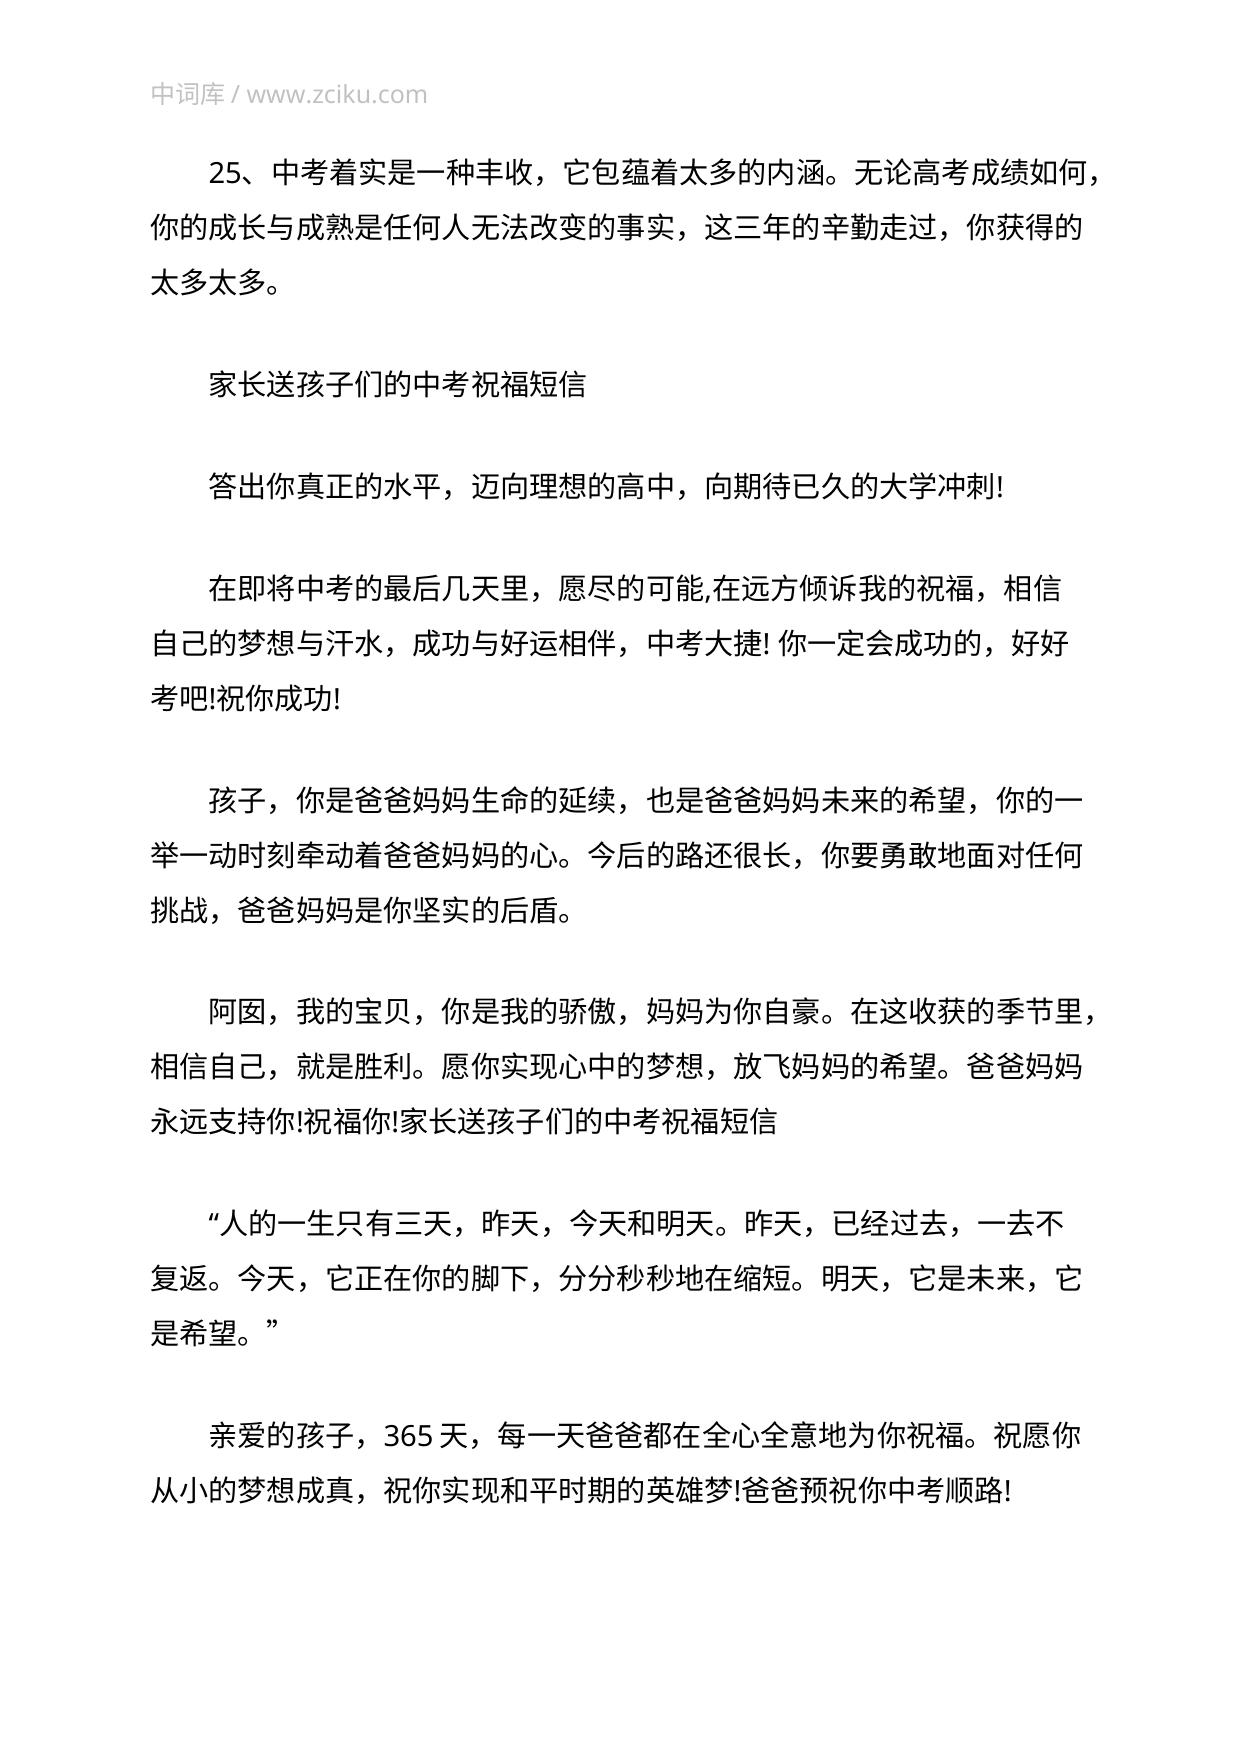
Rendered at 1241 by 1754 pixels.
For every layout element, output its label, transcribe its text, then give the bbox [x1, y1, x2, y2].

text 孩子，你是爸爸妈妈生命的延续，也是爸爸妈妈未来的希望，你的一举一动时刻牵动着爸爸妈妈的心。今后的路还很长，你要勇敢地面对任何挑战，爸爸妈妈是你坚实的后盾。 [150, 777, 1090, 929]
text 亲爱的孩子，365天，每一天爸爸都在全心全意地为你祝福。祝愿你从小的梦想成真，祝你实现和平时期的英雄梦!爸爸预祝你中考顺路! [150, 1412, 1090, 1510]
text 25、中考着实是一种丰收，它包蕴着太多的内涵。无论高考成绩如何，你的成长与成熟是任何人无法改变的事实，这三年的辛勤走过，你获得的太多太多。 [150, 150, 1090, 302]
text “人的一生只有三天，昨天，今天和明天。昨天，已经过去，一去不复返。今天，它正在你的脚下，分分秒秒地在缩短。明天，它是未来，它是希望。” [150, 1201, 1090, 1353]
text 答出你真正的水平，迈向理想的高中，向期待已久的大学冲刺! [150, 463, 1090, 506]
text 在即将中考的最后几天里，愿尽的可能,在远方倾诉我的祝福，相信自己的梦想与汗水，成功与好运相伴，中考大捷! 你一定会成功的，好好考吧!祝你成功! [150, 565, 1090, 718]
text 家长送孩子们的中考祝福短信 [150, 362, 1090, 404]
text 阿囡，我的宝贝，你是我的骄傲，妈妈为你自豪。在这收获的季节里，相信自己，就是胜利。愿你实现心中的梦想，放飞妈妈的希望。爸爸妈妈永远支持你!祝福你!家长送孩子们的中考祝福短信 [150, 989, 1090, 1141]
